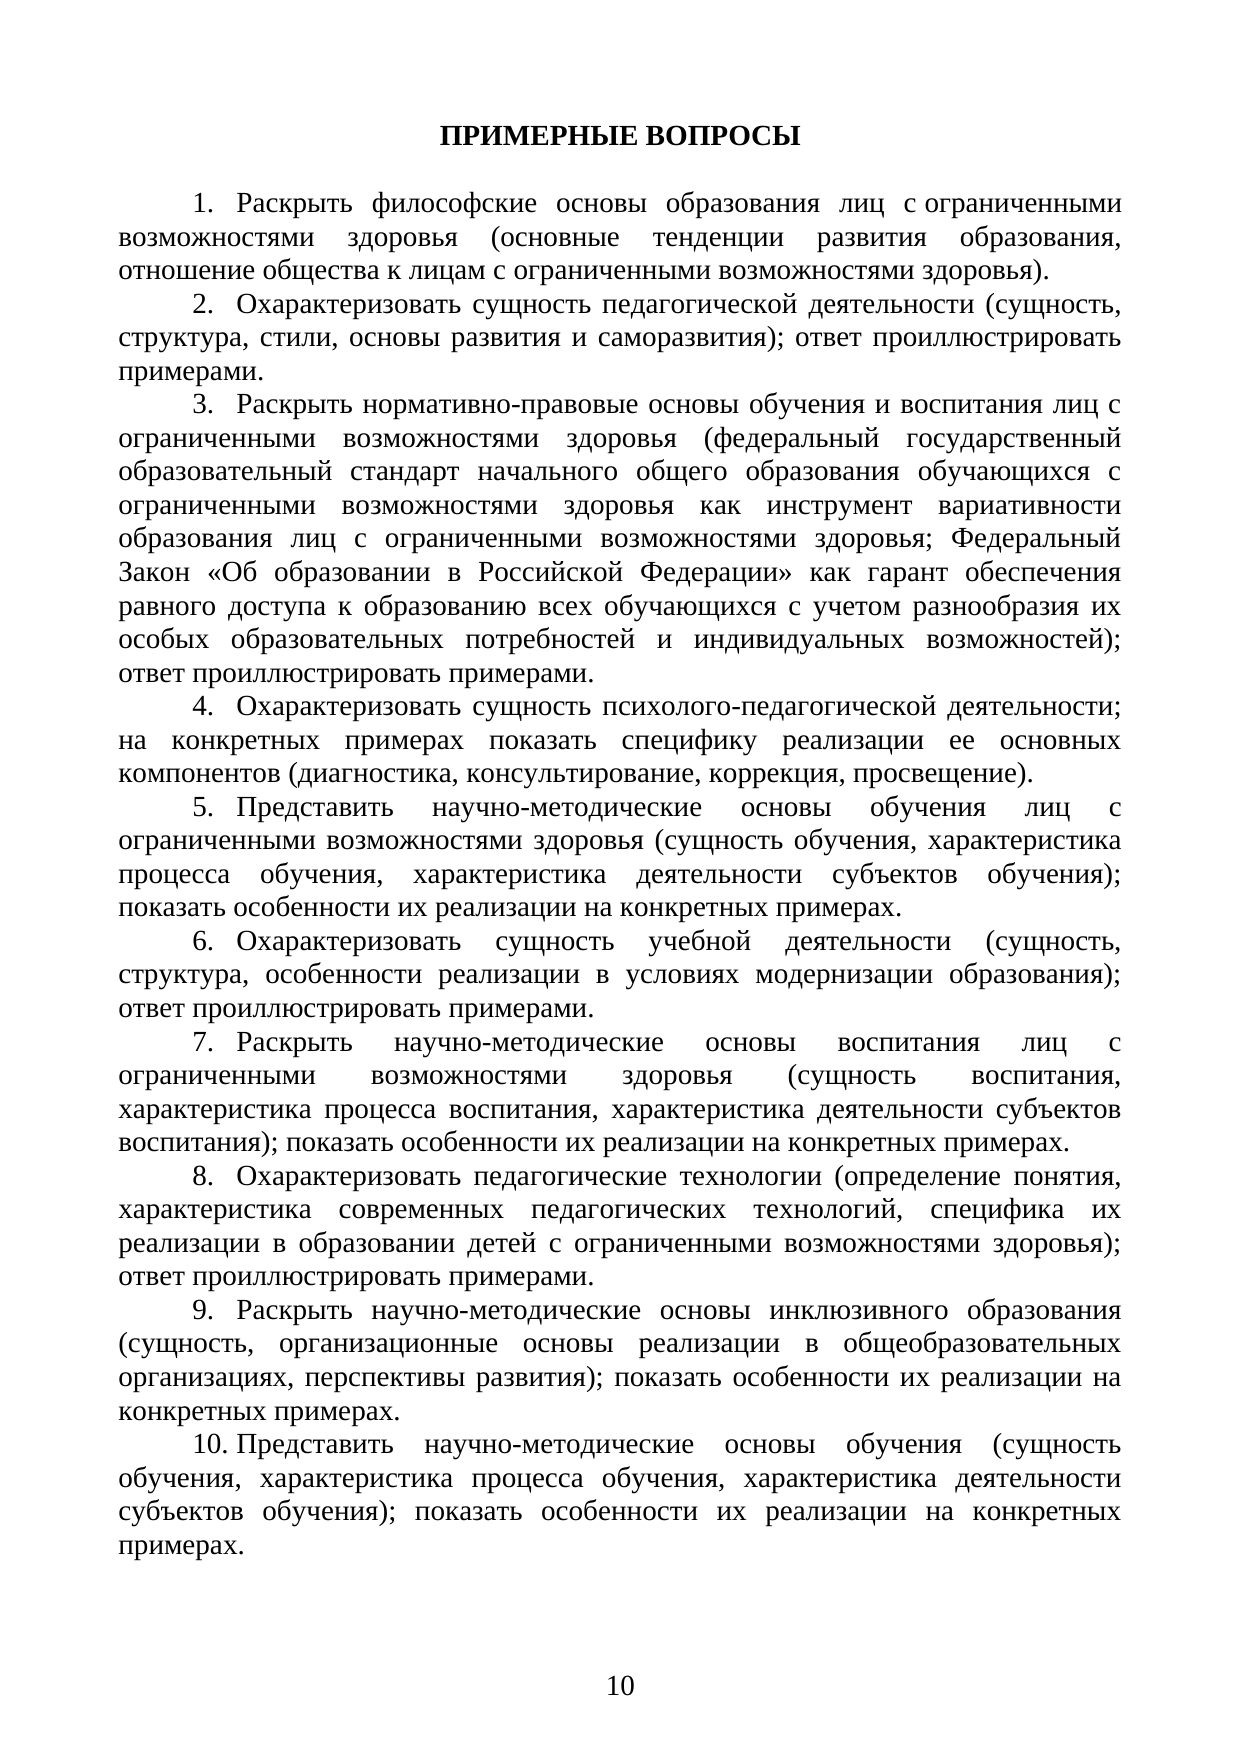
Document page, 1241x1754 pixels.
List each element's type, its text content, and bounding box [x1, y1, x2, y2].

list Раскрыть научно-методические основы воспитания лиц с ограниченными возможностями здоровья (сущность воспитания, характеристика процесса воспитания, характеристика деятельности субъектов воспитания); показать особенности их реализации на конкретных примерах. [118, 1024, 1122, 1158]
list Раскрыть нормативно-правовые основы обучения и воспитания лиц с ограниченными возможностями здоровья (федеральный государственный образовательный стандарт начального общего образования обучающихся с ограниченными возможностями здоровья как инструмент вариативности образования лиц с ограниченными возможностями здоровья; Федеральный Закон «Об образовании в Российской Федерации» как гарант обеспечения равного доступа к образованию всех обучающихся с учетом разнообразия их особых образовательных потребностей и индивидуальных возможностей); ответ проиллюстрировать примерами. [118, 386, 1122, 688]
list Охарактеризовать педагогические технологии (определение понятия, характеристика современных педагогических технологий, специфика их реализации в образовании детей с ограниченными возможностями здоровья); ответ проиллюстрировать примерами. [118, 1158, 1122, 1292]
list ПРИМЕРНЫЕ ВОПРОСЫ [118, 118, 1122, 152]
list Представить научно-методические основы обучения (сущность обучения, характеристика процесса обучения, характеристика деятельности субъектов обучения); показать особенности их реализации на конкретных примерах. [118, 1426, 1122, 1560]
list Охарактеризовать сущность психолого-педагогической деятельности; на конкретных примерах показать специфику реализации ее основных компонентов (диагностика, консультирование, коррекция, просвещение). [118, 688, 1122, 789]
list Представить научно-методические основы обучения лиц с ограниченными возможностями здоровья (сущность обучения, характеристика процесса обучения, характеристика деятельности субъектов обучения); показать особенности их реализации на конкретных примерах. [118, 789, 1122, 923]
list Охарактеризовать сущность педагогической деятельности (сущность, структура, стили, основы развития и саморазвития); ответ проиллюстрировать примерами. [118, 286, 1122, 386]
list Охарактеризовать сущность учебной деятельности (сущность, структура, особенности реализации в условиях модернизации образования); ответ проиллюстрировать примерами. [118, 923, 1122, 1024]
subtitle Раскрыть научно-методические основы инклюзивного образования (сущность, организационные основы реализации в общеобразовательных организациях, перспективы развития); показать особенности их реализации на конкретных примерах. [118, 1292, 1122, 1426]
list Раскрыть философские основы образования лиц с ограниченными возможностями здоровья (основные тенденции развития образования, отношение общества к лицам с ограниченными возможностями здоровья). [118, 185, 1122, 286]
